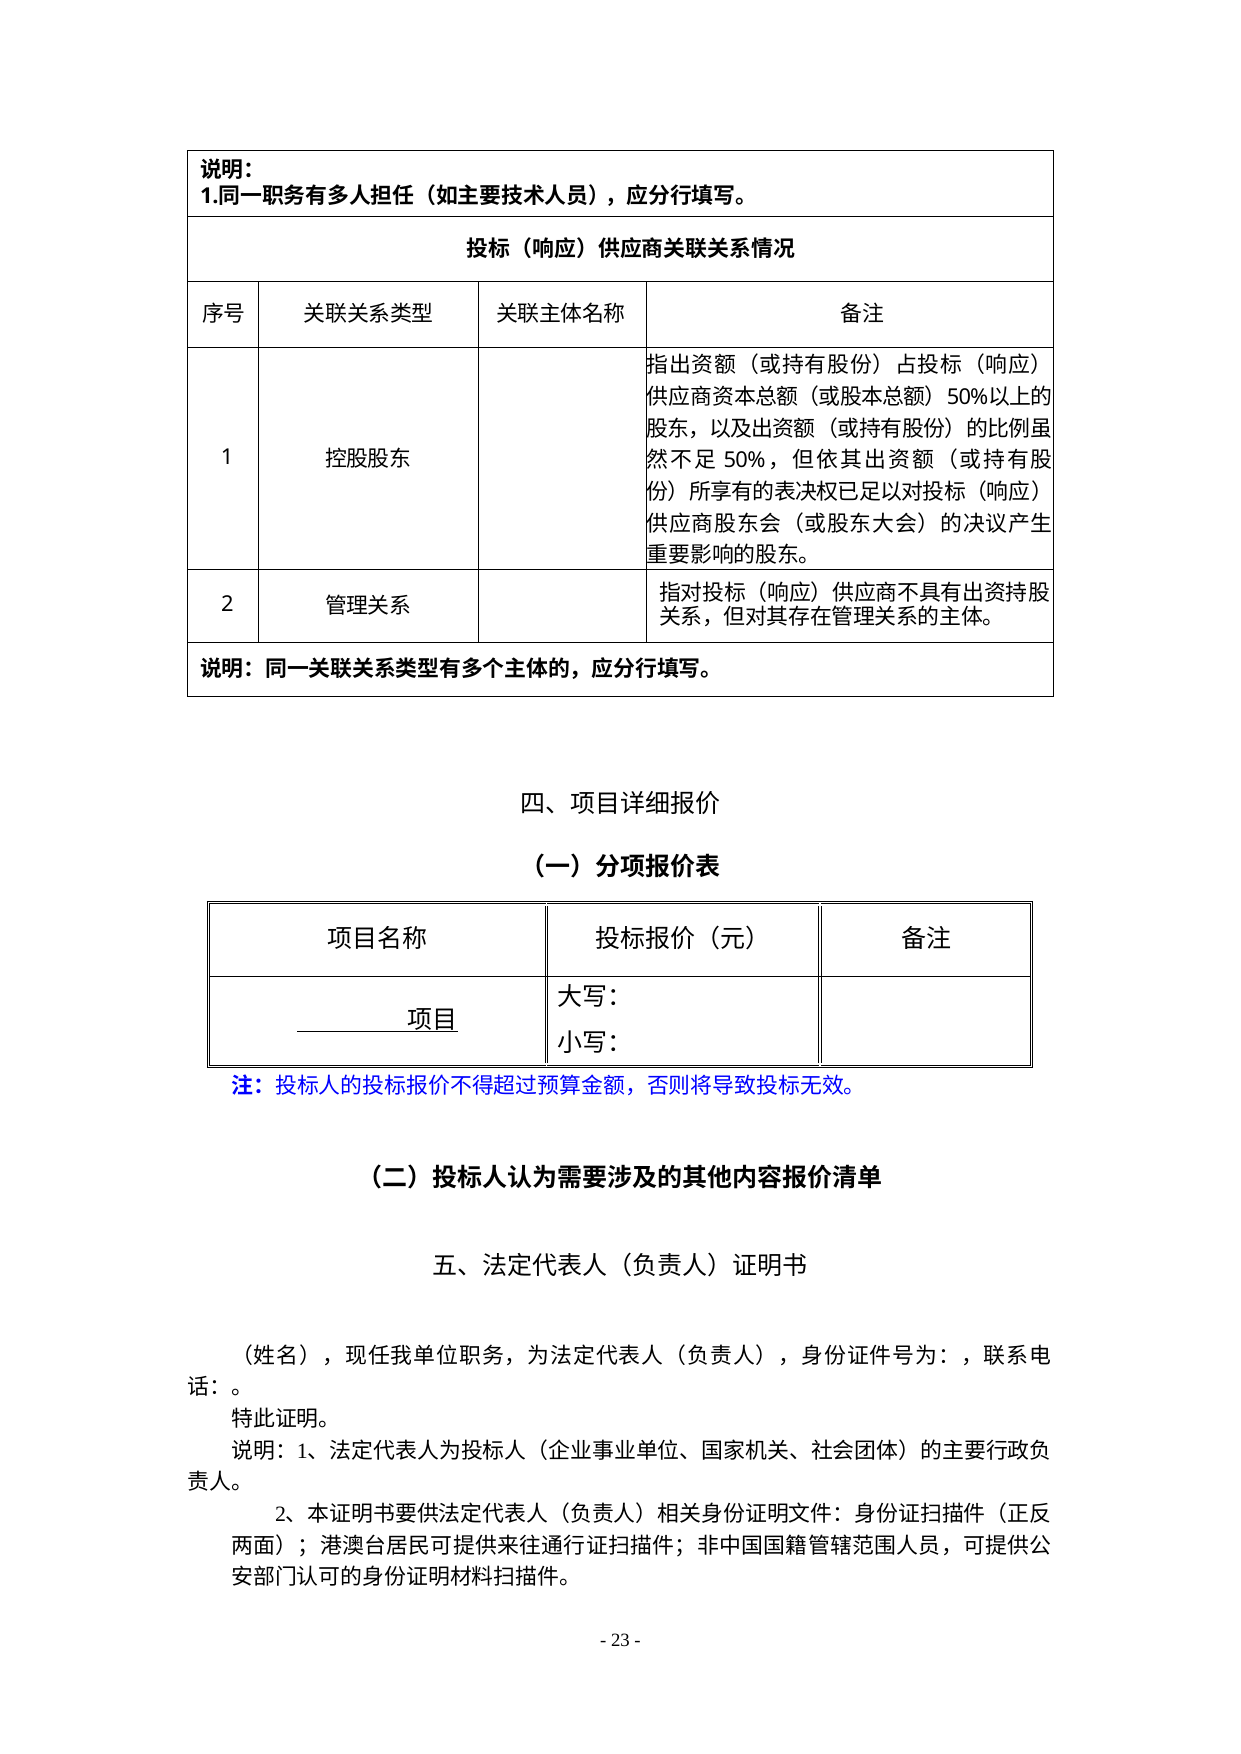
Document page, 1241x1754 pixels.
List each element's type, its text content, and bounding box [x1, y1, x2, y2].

table_cell 备注 [647, 282, 1053, 347]
table_cell [479, 570, 646, 642]
table_header 备注 [820, 904, 1030, 976]
table_header 投标报价（元） [546, 902, 820, 976]
text （一）分项报价表 [187, 846, 1053, 883]
text 注：投标人的投标报价不得超过预算金额，否则将导致投标无效。 [187, 1068, 1053, 1099]
table_cell 关联关系类型 [259, 282, 478, 347]
table_cell 序号 [188, 282, 258, 347]
table_cell 2 [188, 570, 258, 642]
table_cell 项目 [210, 977, 546, 1065]
table_cell 投标（响应）供应商关联关系情况 [188, 217, 1053, 281]
table_cell 说明： 1.同一职务有多人担任（如主要技术人员），应分行填写。 [188, 151, 1053, 216]
table_cell [820, 977, 1030, 1065]
table_cell 指对投标（响应）供应商不具有出资持股关系，但对其存在管理关系的主体。 [647, 570, 1053, 642]
table_cell [479, 348, 646, 569]
table_cell 大写： 小写： [546, 977, 820, 1065]
text 说明：1、法定代表人为投标人（企业事业单位、国家机关、社会团体）的主要行政负责人。 [187, 1433, 1053, 1496]
subtitle 五、法定代表人（负责人）证明书 [187, 1246, 1053, 1282]
table_cell 管理关系 [259, 570, 478, 642]
table_cell 1 [188, 348, 258, 569]
text （姓名），现任我单位职务，为法定代表人（负责人），身份证件号为：，联系电话：。 [187, 1338, 1053, 1401]
list 本证明书要供法定代表人（负责人）相关身份证明文件：身份证扫描件（正反两面）；港澳台居民可提供来往通行证扫描件；非中国国籍管辖范围人员，可提供公安部门认可的身份证明材料扫描件。 [231, 1496, 1053, 1591]
table_cell 关联主体名称 [479, 282, 646, 347]
table_cell 说明：同一关联关系类型有多个主体的，应分行填写。 [188, 643, 1053, 696]
table_cell 控股股东 [259, 348, 478, 569]
text 特此证明。 [187, 1401, 1053, 1433]
table_header 项目名称 [210, 904, 546, 976]
table_cell 指出资额（或持有股份）占投标（响应）供应商资本总额（或股本总额）50%以上的股东，以及出资额（或持有股份）的比例虽然不足50%，但依其出资额（或持有股份）所享有的表决权已足以对投标（响应）供应商股东会（或股东大会）的决议产生重要影响的股东。 [647, 348, 1053, 569]
text （二）投标人认为需要涉及的其他内容报价清单 [187, 1157, 1053, 1193]
subtitle 四、项目详细报价 [187, 783, 1053, 819]
